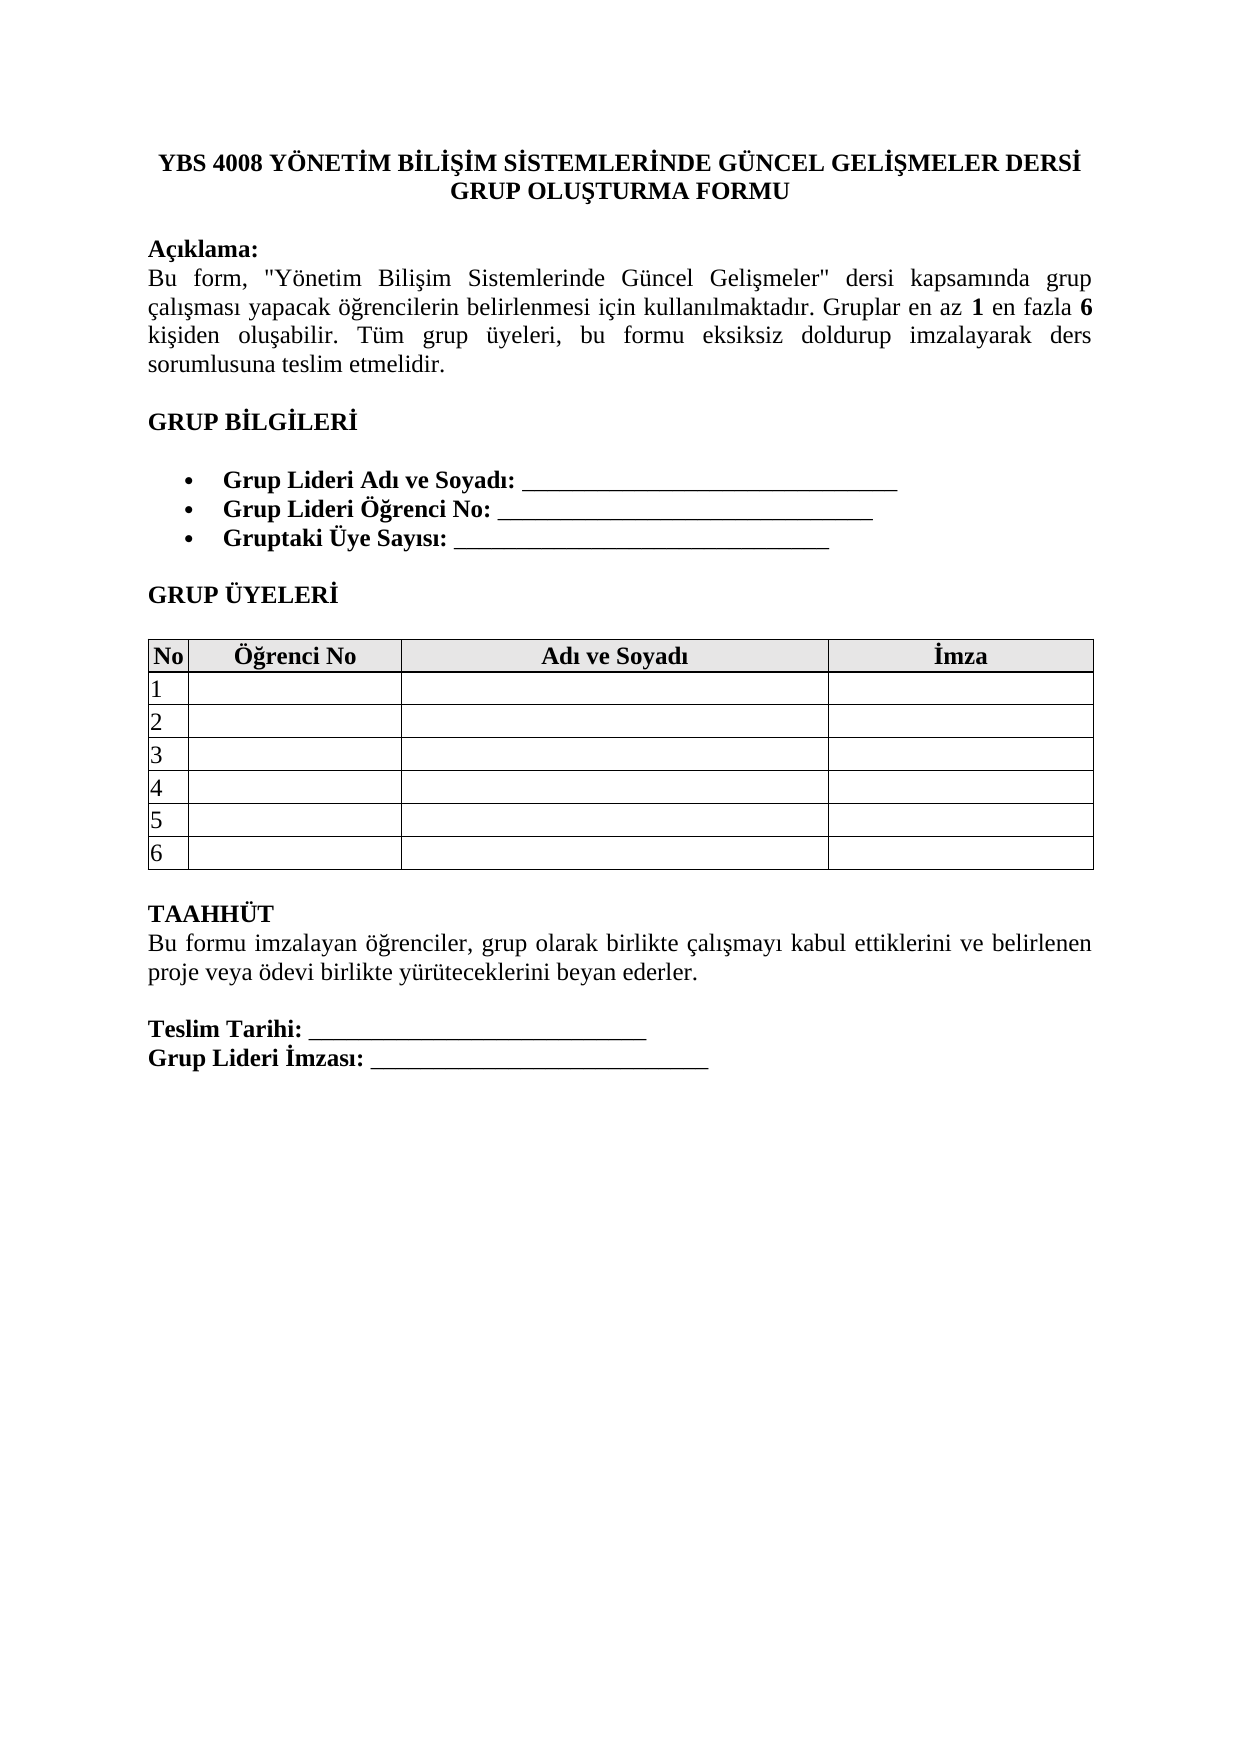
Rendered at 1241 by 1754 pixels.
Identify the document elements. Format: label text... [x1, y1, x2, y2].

table_cell [189, 804, 401, 836]
text YBS 4008 YÖNETİM BİLİŞİM SİSTEMLERİNDE GÜNCEL GELİŞMELER DERSİ GRUP OLUŞTURMA FORMU [148, 148, 1093, 205]
list Grup Lideri Adı ve Soyadı: ______________________________ [185, 465, 1093, 494]
table_cell [829, 673, 1093, 704]
table_cell [402, 837, 828, 869]
table_cell [829, 771, 1093, 803]
table_header Adı ve Soyadı [402, 640, 828, 671]
list Gruptaki Üye Sayısı: ______________________________ [185, 523, 1093, 551]
table_cell [829, 738, 1093, 770]
table_cell [829, 837, 1093, 869]
table_cell [402, 738, 828, 770]
table_header İmza [829, 640, 1093, 671]
table_cell [189, 673, 401, 704]
list Grup Lideri Öğrenci No: ______________________________ [185, 494, 1093, 523]
table_cell [402, 804, 828, 836]
table_cell 5 [149, 804, 188, 836]
table_cell 1 [149, 673, 188, 704]
table_cell [189, 837, 401, 869]
table_header No [149, 640, 188, 671]
table_cell 3 [149, 738, 188, 770]
table_cell 4 [149, 771, 188, 803]
table_cell [829, 705, 1093, 737]
table_cell [829, 804, 1093, 836]
table_cell 6 [149, 837, 188, 869]
text Teslim Tarihi: ___________________________ Grup Lideri İmzası: ___________________________ [148, 1014, 1093, 1072]
table_cell [189, 738, 401, 770]
text TAAHHÜT Bu formu imzalayan öğrenciler, grup olarak birlikte çalışmayı kabul ettiklerini ve belirlenen proje veya ödevi birlikte yürüteceklerini beyan ederler. [148, 899, 1093, 985]
table_cell [189, 705, 401, 737]
table_header Öğrenci No [189, 640, 401, 671]
table_cell [402, 771, 828, 803]
table_cell 2 [149, 705, 188, 737]
table_cell [402, 705, 828, 737]
text GRUP ÜYELERİ [148, 581, 1093, 609]
text Açıklama: Bu form, "Yönetim Bilişim Sistemlerinde Güncel Gelişmeler" dersi kapsamında grup çalışması yapacak öğrencilerin belirlenmesi için kullanılmaktadır. Gruplar en az 1 en fazla 6 kişiden oluşabilir. Tüm grup üyeleri, bu formu eksiksiz doldurup imzalayarak ders sorumlusuna teslim etmelidir. [148, 234, 1093, 378]
table_cell [189, 771, 401, 803]
table_cell [402, 673, 828, 704]
text GRUP BİLGİLERİ [148, 407, 1093, 436]
